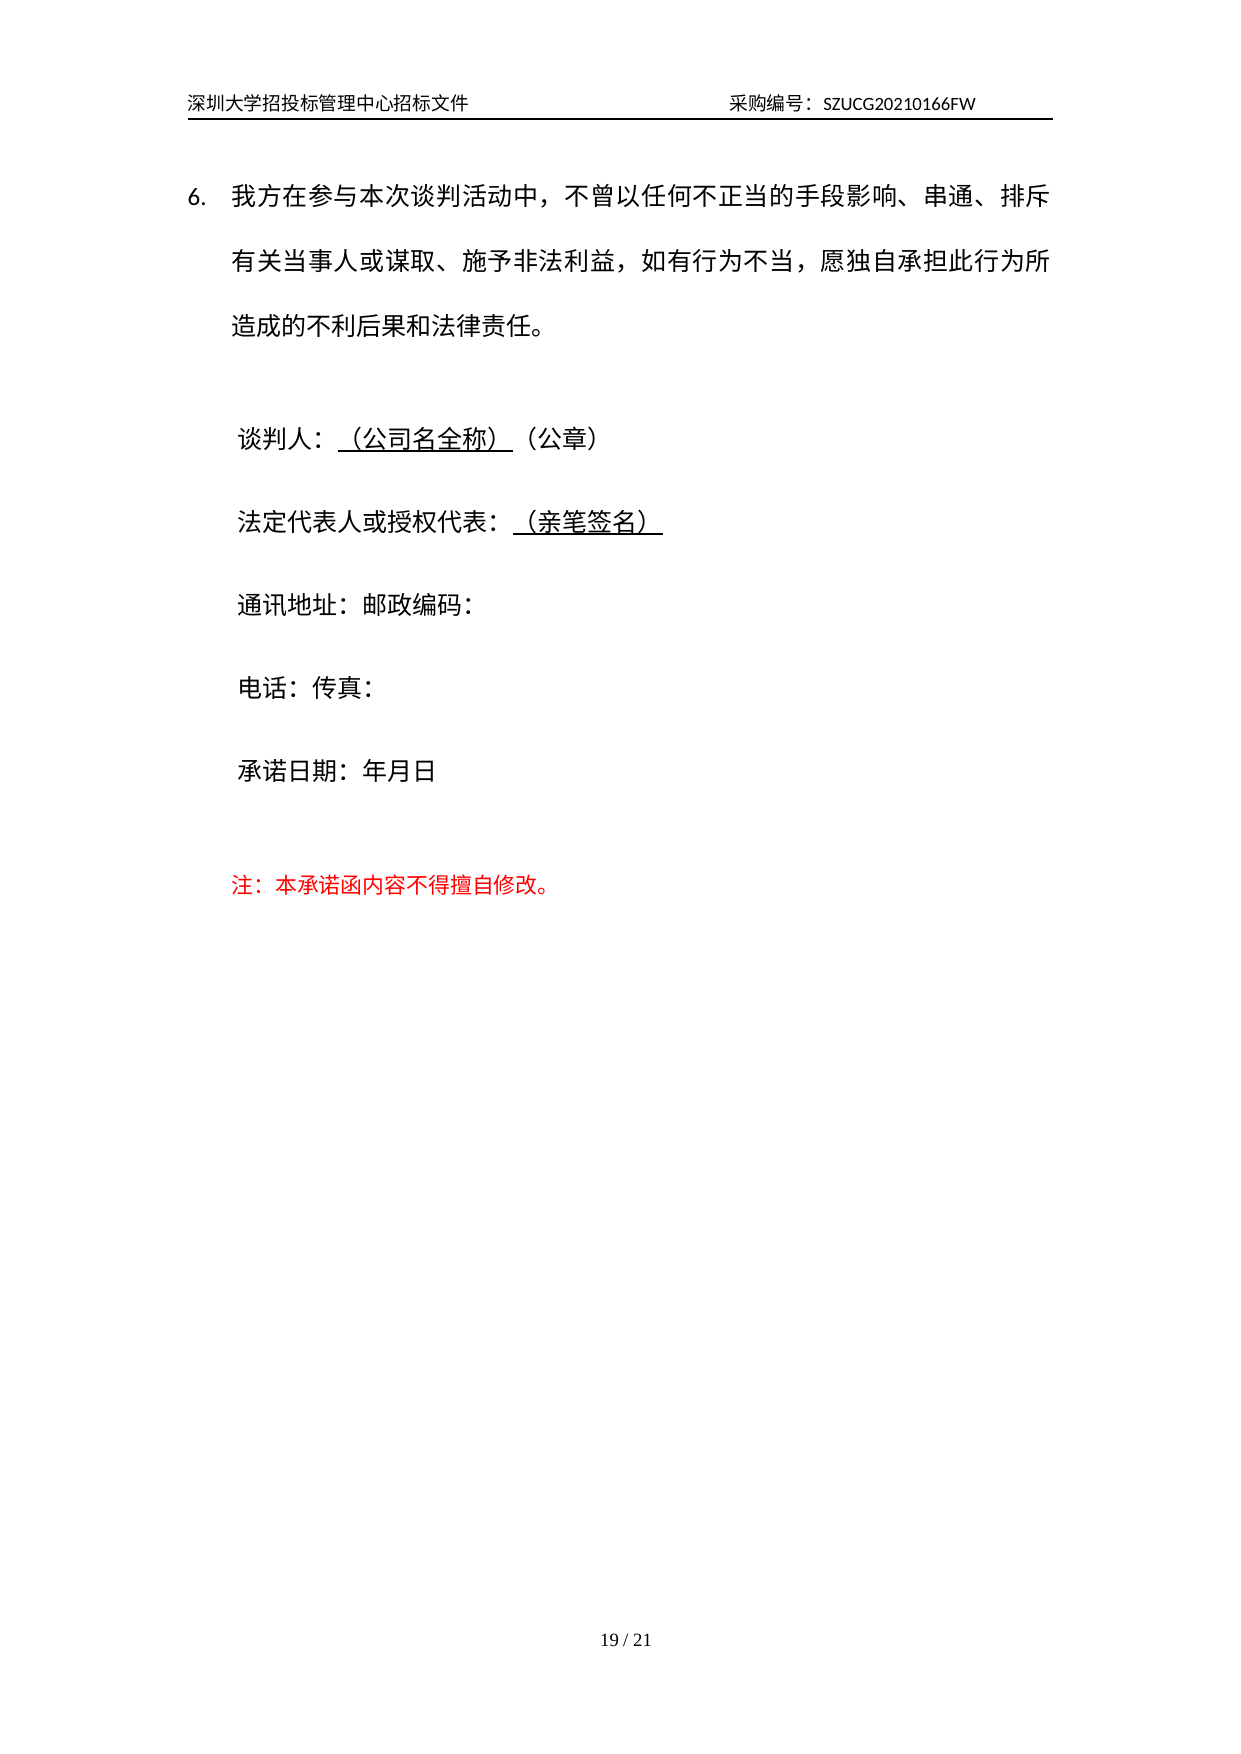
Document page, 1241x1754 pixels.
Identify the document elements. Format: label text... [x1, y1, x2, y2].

text 法定代表人或授权代表：（亲笔签名） [187, 488, 1053, 553]
text 谈判人：（公司名全称）（公章） [187, 405, 1053, 470]
list 我方在参与本次谈判活动中，不曾以任何不正当的手段影响、串通、排斥有关当事人或谋取、施予非法利益，如有行为不当，愿独自承担此行为所造成的不利后果和法律责任。 [187, 162, 1053, 357]
text 通讯地址：邮政编码： [187, 571, 1053, 636]
text 电话：传真： [187, 654, 1053, 719]
text 注：本承诺函内容不得擅自修改。 [187, 868, 1053, 901]
text 承诺日期：年月日 [187, 737, 1053, 802]
